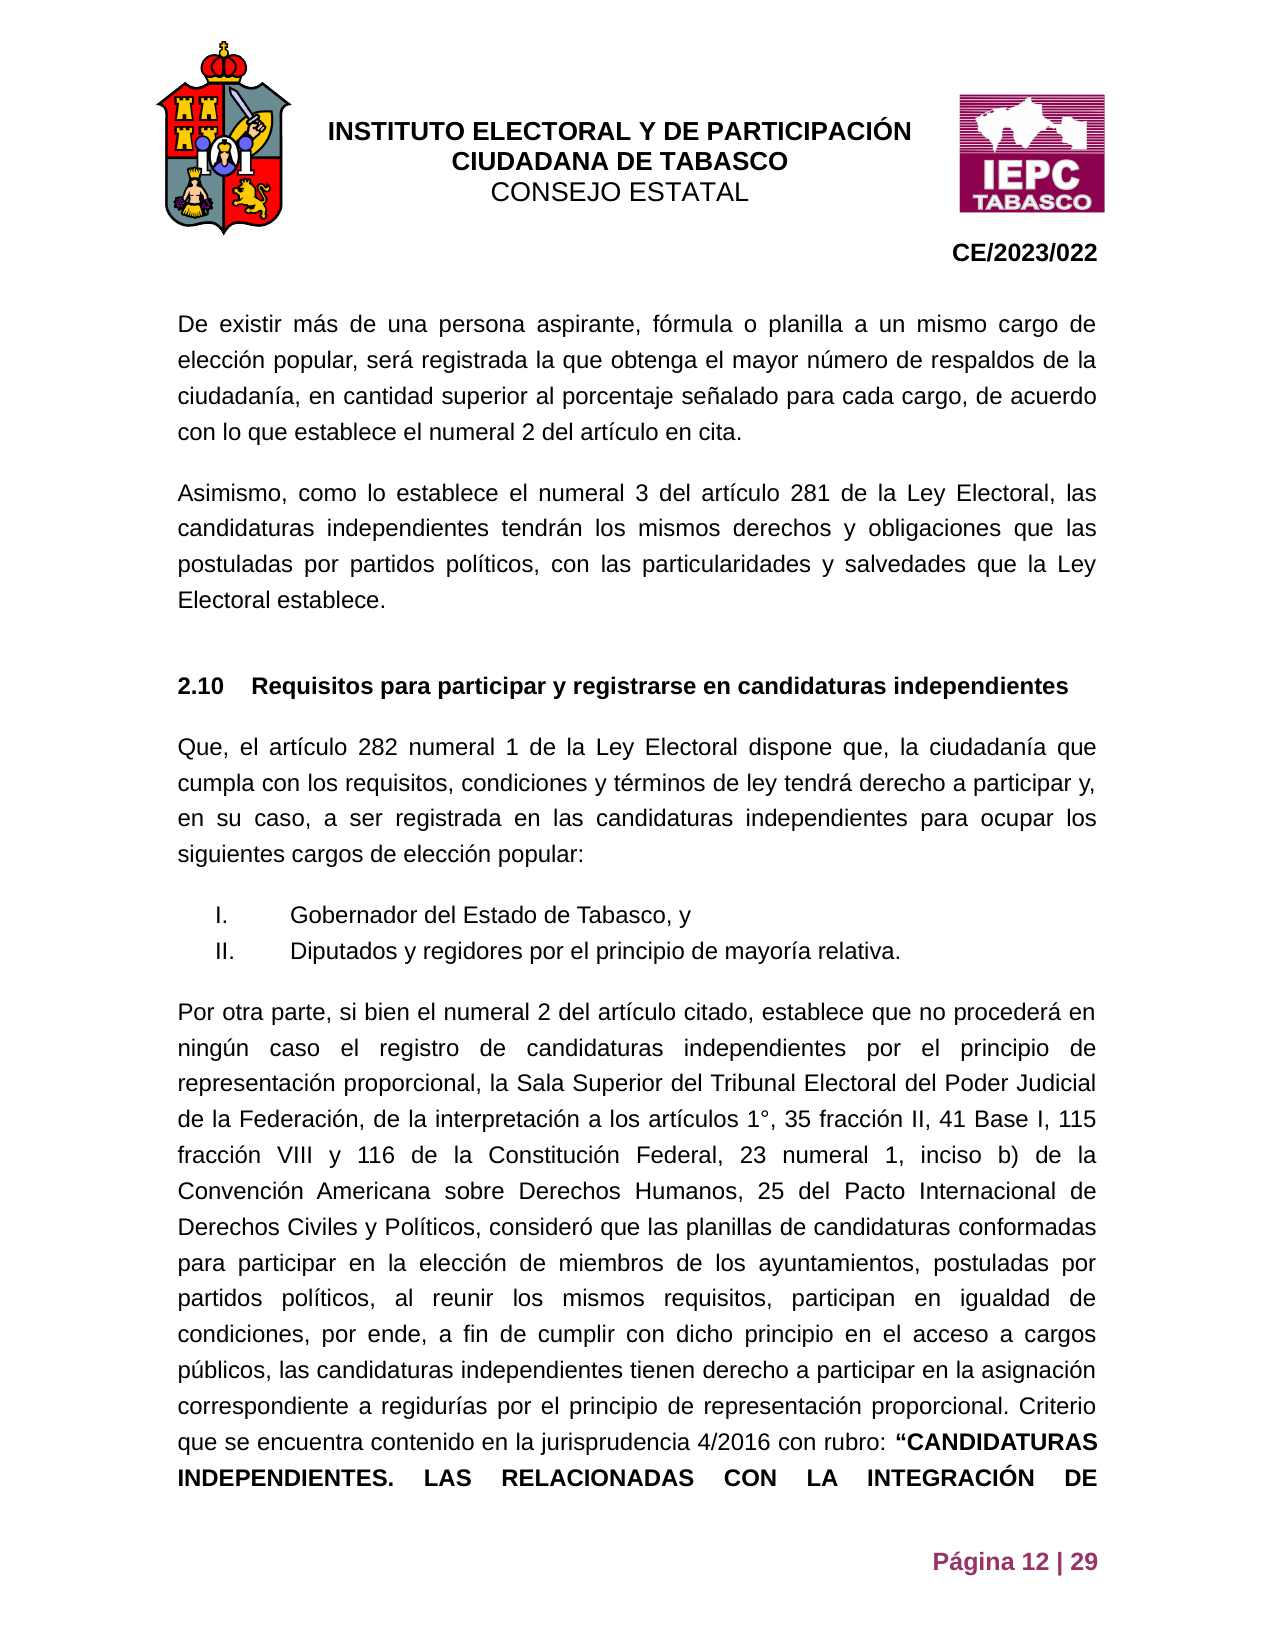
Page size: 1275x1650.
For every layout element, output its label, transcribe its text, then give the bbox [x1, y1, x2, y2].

text Asimismo, como lo establece el numeral 3 del artículo 281 de la Ley Electoral, las candidaturas independientes tendrán los mismos derechos y obligaciones que las postuladas por partidos políticos, con las particularidades y salvedades que la Ley Electoral establece. [177, 478, 1098, 613]
list Gobernador del Estado de Tabasco, y [215, 901, 1098, 928]
list Diputados y regidores por el principio de mayoría relativa. [215, 937, 1098, 964]
text De existir más de una persona aspirante, fórmula o planilla a un mismo cargo de elección popular, será registrada la que obtenga el mayor número de respaldos de la ciudadanía, en cantidad superior al porcentaje señalado para cada cargo, de acuerdo con lo que establece el numeral 2 del artículo en cita. [177, 310, 1098, 445]
text Que, el artículo 282 numeral 1 de la Ley Electoral dispone que, la ciudadanía que cumpla con los requisitos, condiciones y términos de ley tendrá derecho a participar y, en su caso, a ser registrada en las candidaturas independientes para ocupar los siguientes cargos de elección popular: [177, 733, 1098, 868]
picture [956, 91, 1108, 216]
picture [147, 41, 295, 239]
subtitle Requisitos para participar y registrarse en candidaturas independientes [177, 672, 1098, 699]
